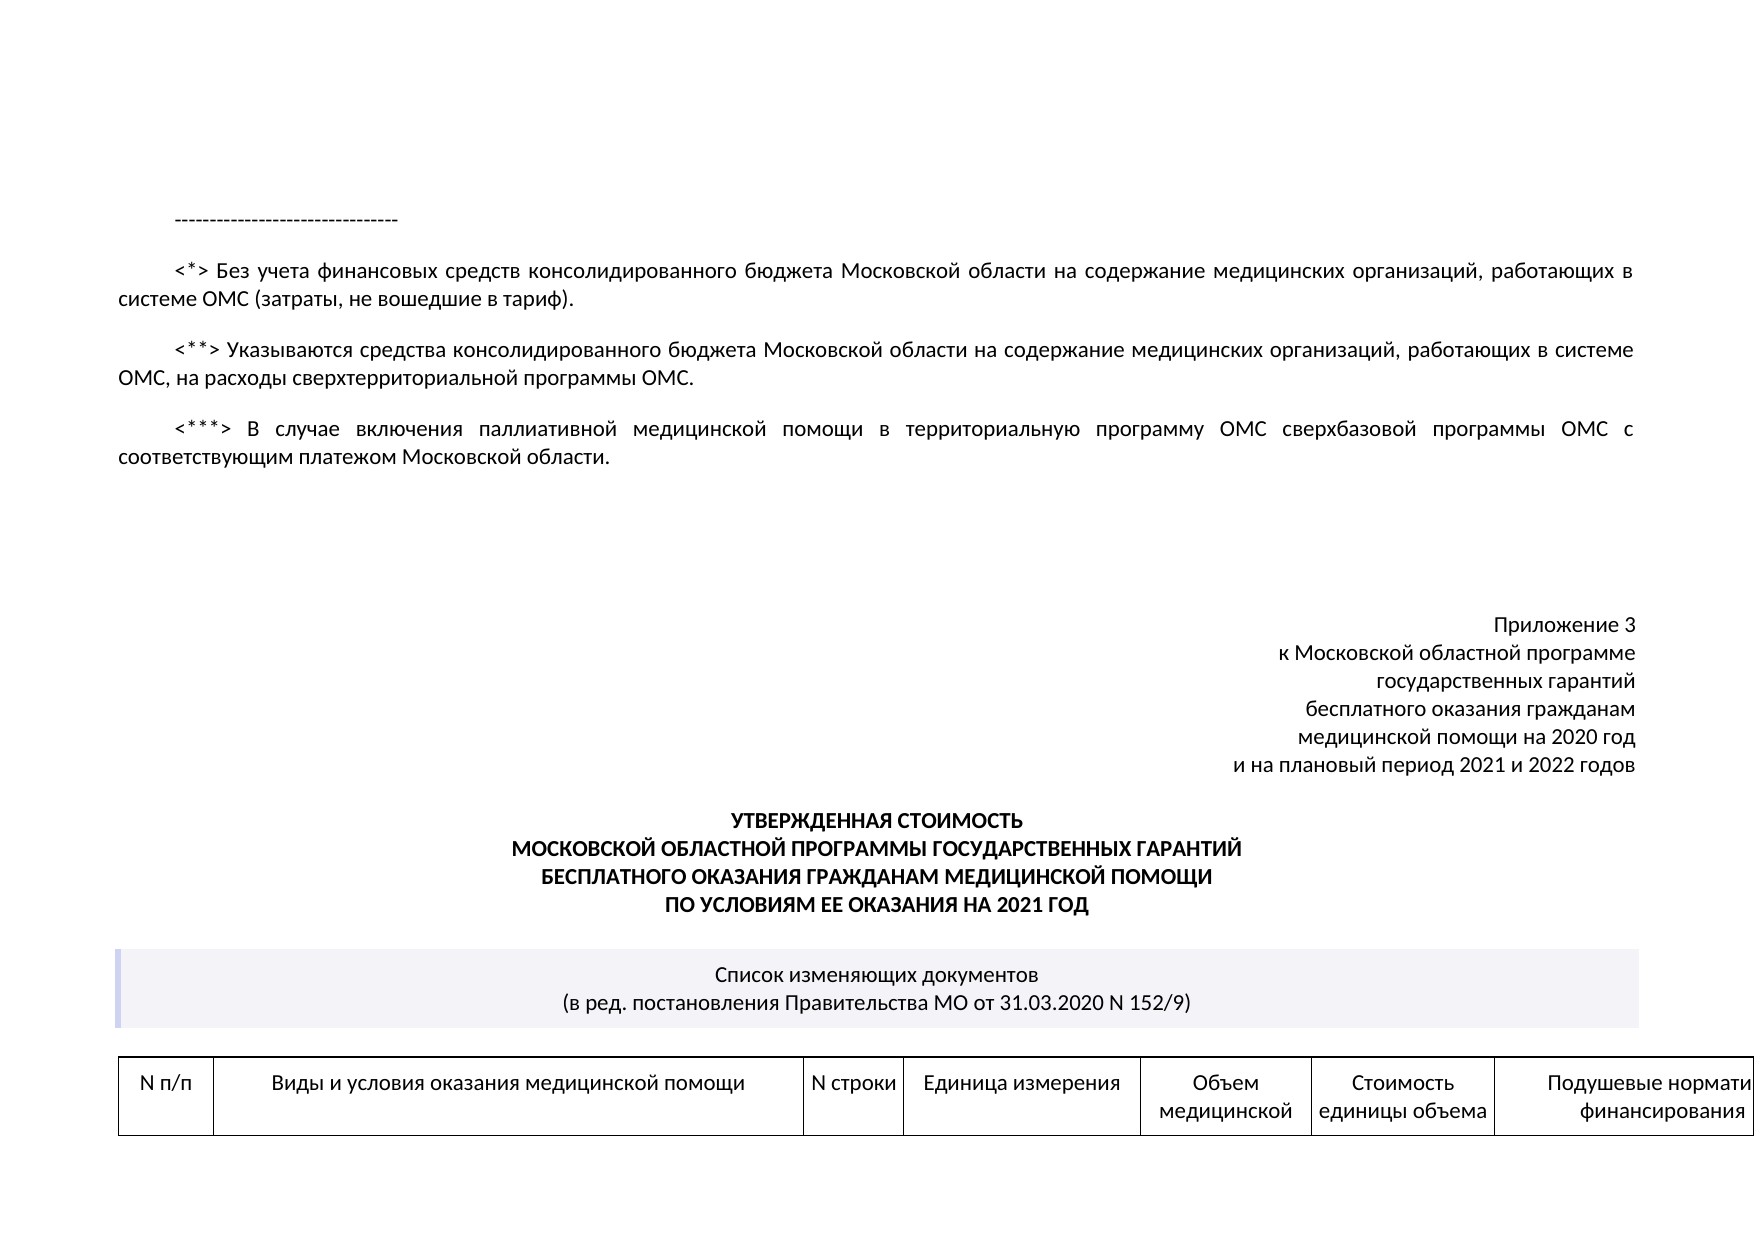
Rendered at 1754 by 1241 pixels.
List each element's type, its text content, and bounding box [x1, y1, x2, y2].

title МОСКОВСКОЙ ОБЛАСТНОЙ ПРОГРАММЫ ГОСУДАРСТВЕННЫХ ГАРАНТИЙ [118, 834, 1636, 862]
table_header Список изменяющих документов (в ред. постановления Правительства МО от 31.03.2020 N 152/9) [121, 949, 1633, 1028]
title УТВЕРЖДЕННАЯ СТОИМОСТЬ [118, 806, 1636, 834]
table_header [1141, 1058, 1311, 1135]
text к Московской областной программе [118, 638, 1636, 666]
title БЕСПЛАТНОГО ОКАЗАНИЯ ГРАЖДАНАМ МЕДИЦИНСКОЙ ПОМОЩИ [118, 862, 1636, 890]
text <*> Без учета финансовых средств консолидированного бюджета Московской области на содержание медицинских организаций, работающих в системе ОМС (затраты, не вошедшие в тариф). [118, 256, 1636, 312]
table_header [1495, 1058, 1753, 1135]
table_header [214, 1058, 803, 1135]
title ПО УСЛОВИЯМ ЕЕ ОКАЗАНИЯ НА 2021 ГОД [118, 890, 1636, 918]
text государственных гарантий [118, 666, 1636, 694]
text <**> Указываются средства консолидированного бюджета Московской области на содержание медицинских организаций, работающих в системе ОМС, на расходы сверхтерриториальной программы ОМС. [118, 335, 1636, 391]
text бесплатного оказания гражданам [118, 694, 1636, 722]
table_header Единица измерения [904, 1058, 1140, 1135]
text Приложение 3 [118, 610, 1636, 638]
table_header N строки [804, 1058, 903, 1135]
text и на плановый период 2021 и 2022 годов [118, 750, 1636, 778]
text -------------------------------- [118, 205, 1636, 233]
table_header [1312, 1058, 1494, 1135]
table_header N п/п [119, 1058, 213, 1135]
text <***> В случае включения паллиативной медицинской помощи в территориальную программу ОМС сверхбазовой программы ОМС с соответствующим платежом Московской области. [118, 414, 1636, 470]
text медицинской помощи на 2020 год [118, 722, 1636, 750]
